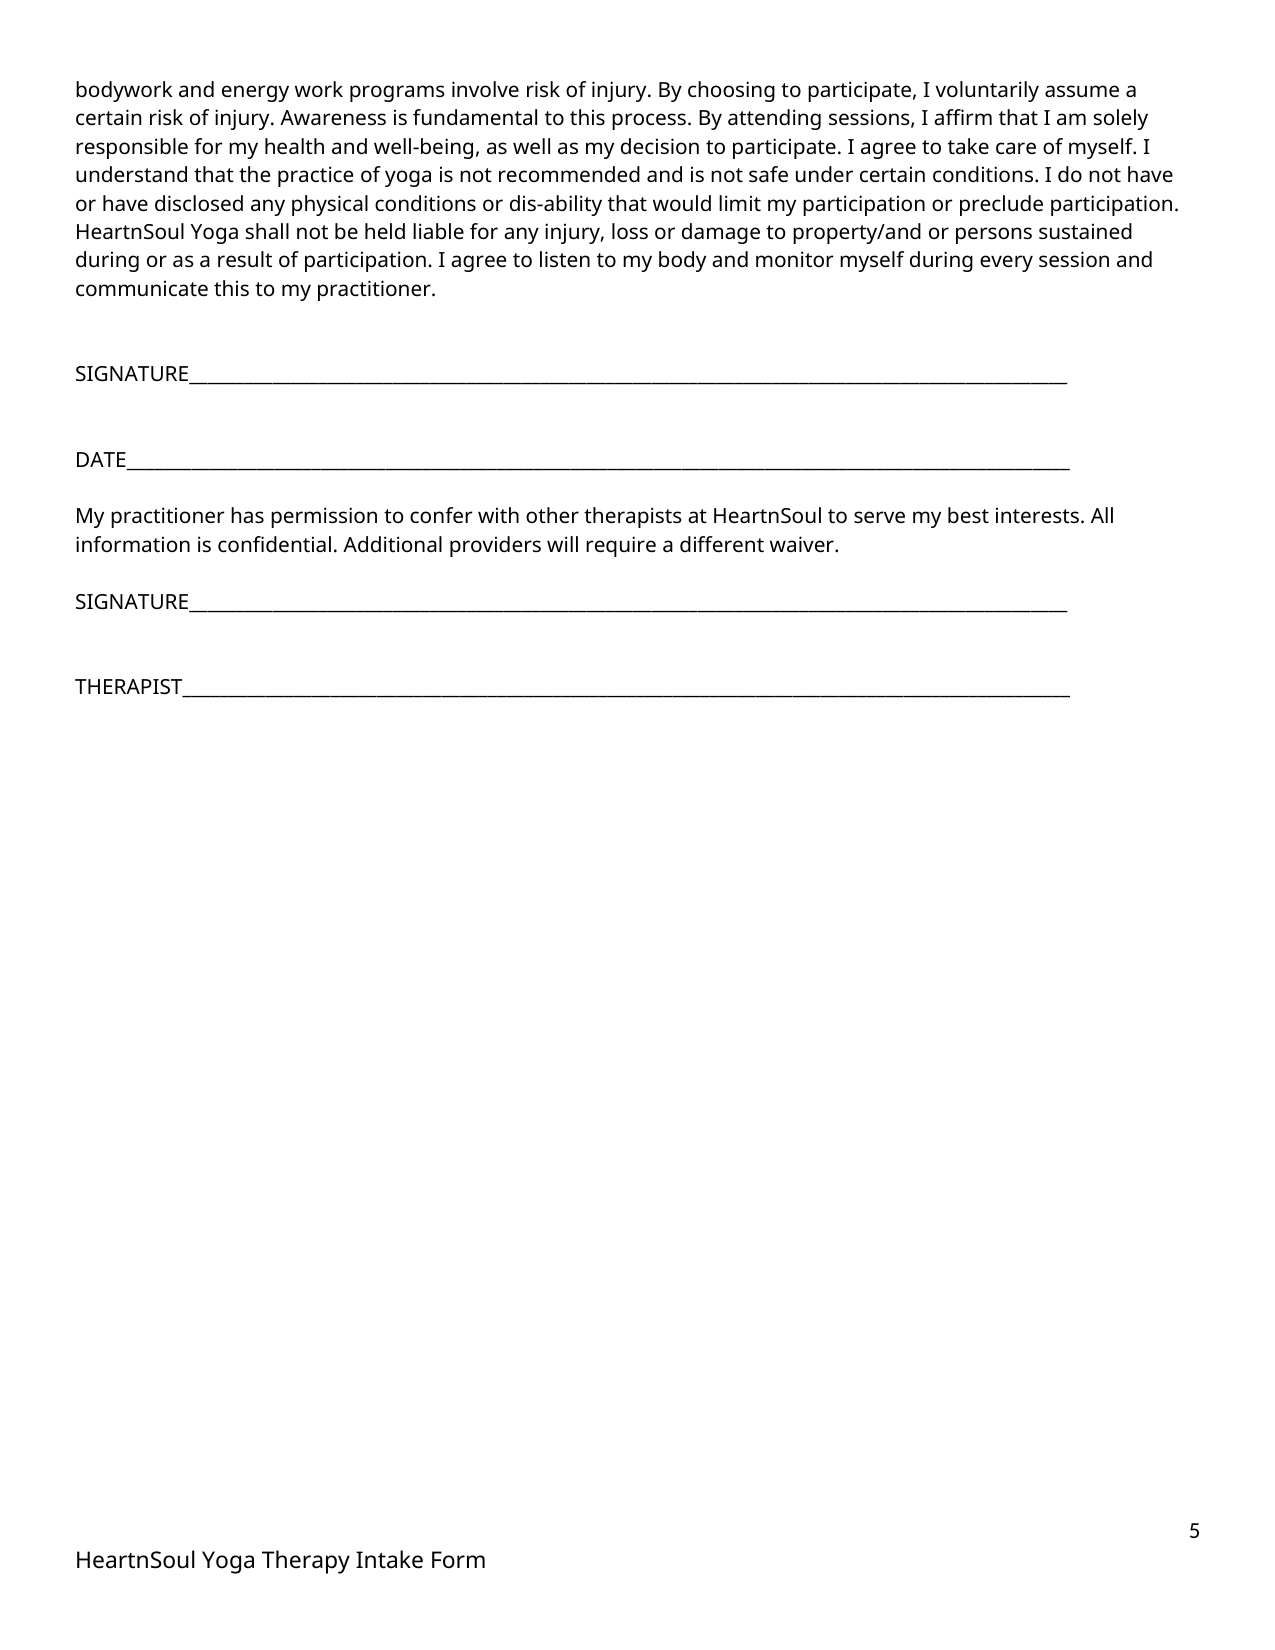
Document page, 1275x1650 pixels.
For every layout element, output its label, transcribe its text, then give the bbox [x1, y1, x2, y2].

text DATE______________________________________________________________________________________________________ [75, 445, 1200, 473]
text My practitioner has permission to confer with other therapists at HeartnSoul to serve my best interests. All information is confidential. Additional providers will require a different waiver. [75, 502, 1200, 558]
text THERAPIST________________________________________________________________________________________________ [75, 672, 1200, 701]
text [75, 75, 1200, 302]
text SIGNATURE_______________________________________________________________________________________________ [75, 587, 1200, 615]
text SIGNATURE_______________________________________________________________________________________________ [75, 359, 1200, 388]
